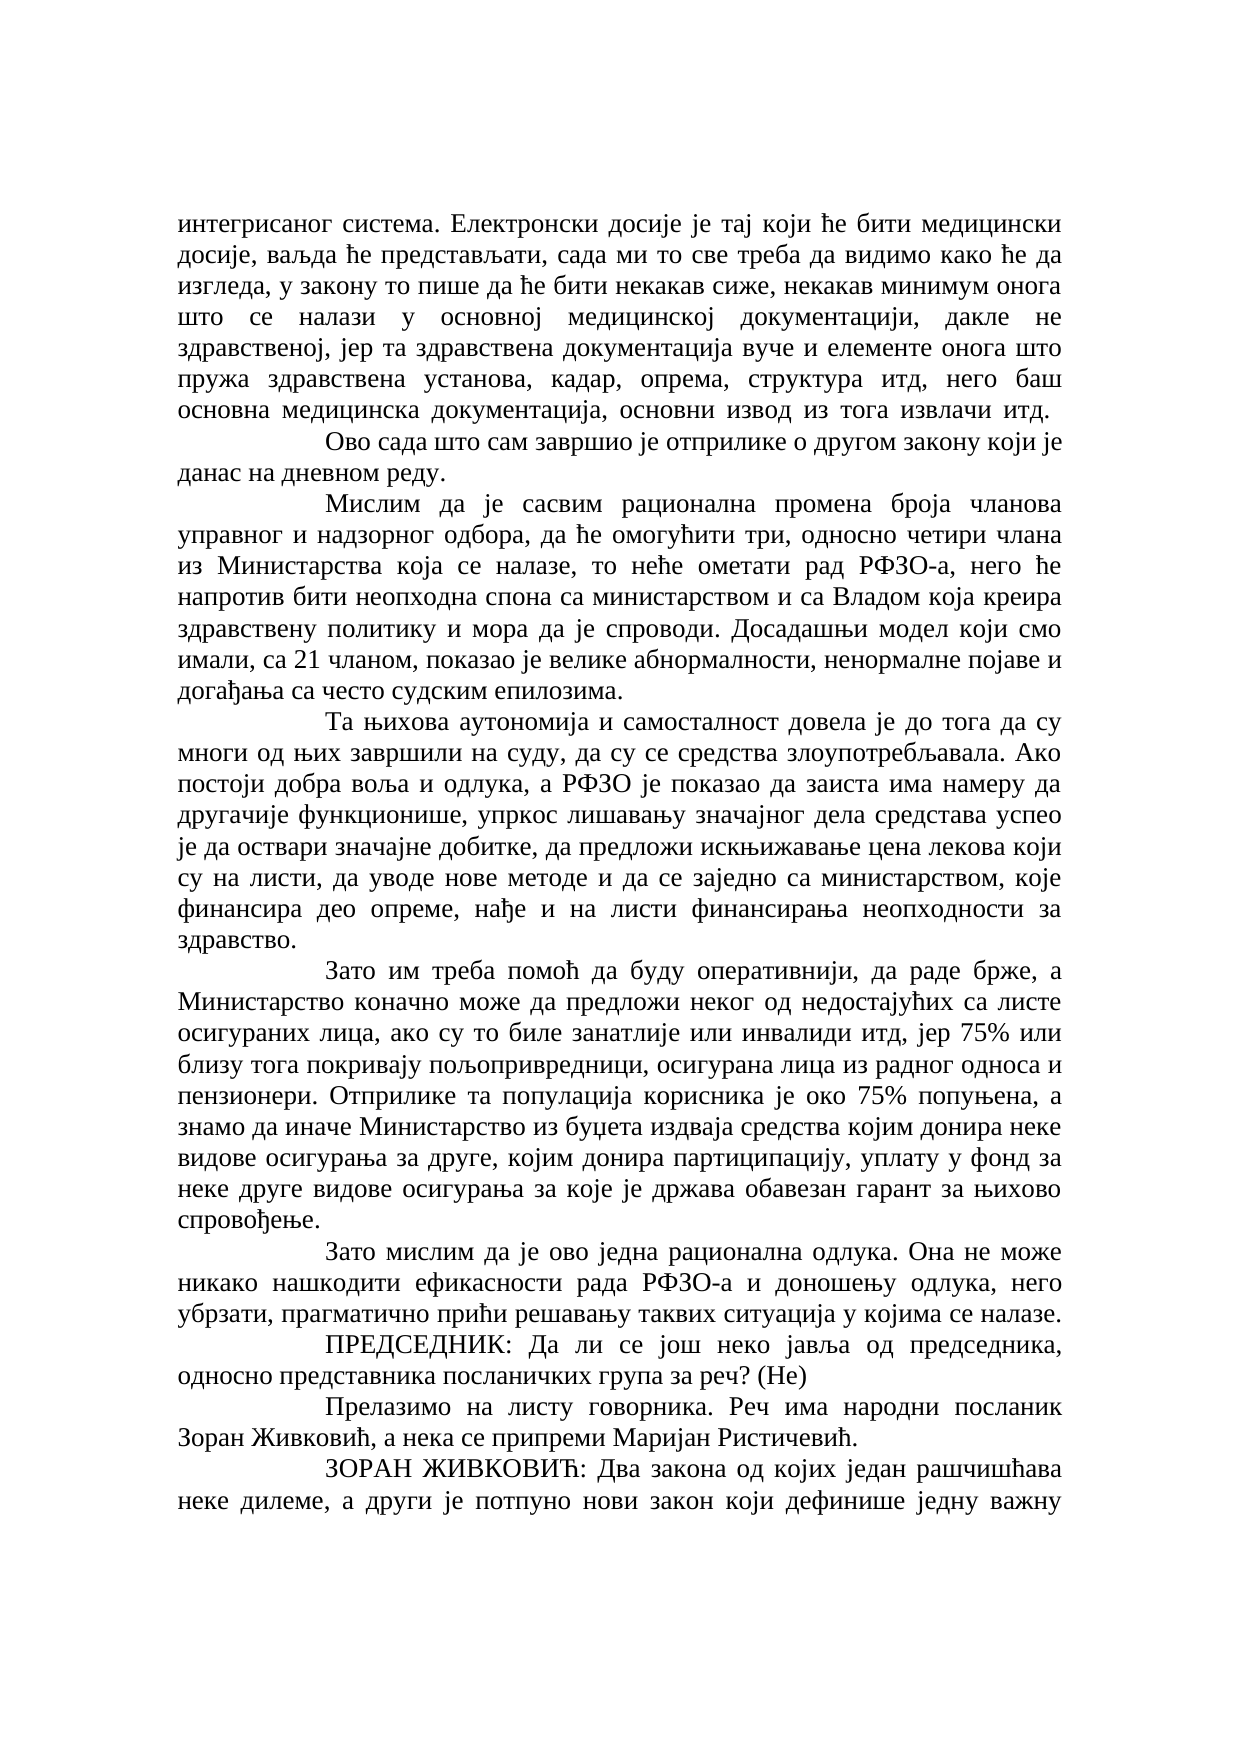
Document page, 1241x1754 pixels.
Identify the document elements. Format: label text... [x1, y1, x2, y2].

text Зато мислим да је ово једна рационална одлука. Она не може никако нашкодити ефикасности рада РФЗО-а и доношењу одлука, него убрзати, прагматично прићи решавању таквих ситуација у којима се налазе. ПРЕДСЕДНИК: Да ли се још неко јавља од председника, односно представника посланичких група за реч? (Не) [177, 1234, 1063, 1390]
text Зато им треба помоћ да буду оперативнији, да раде брже, а Министарство коначно може да предложи неког од недостајућих са листе осигураних лица, ако су то биле занатлије или инвалиди итд, јер 75% или близу тога покривају пољопривредници, осигурана лица из радног односа и пензионери. Отприлике та популација корисника је око 75% попуњена, а знамо да иначе Министарство из буџета издваја средства којим донира неке видове осигурања за друге, којим донира партиципацију, уплату у фонд за неке друге видове осигурања за које је држава обавезан гарант за њихово спровођење. [177, 954, 1063, 1234]
text Мислим да је сасвим рационална промена броја чланова управног и надзорног одбора, да ће омогућити три, односно четири члана из Министарства која се налазе, то неће ометати рад РФЗО-а, него ће напротив бити неопходна спона са министарством и са Владом која креира здравствену политику и мора да је спроводи. Досадашњи модел који смо имали, са 21 чланом, показао је велике абнормалности, ненормалне појаве и догађања са често судским епилозима. [177, 487, 1063, 705]
text Та њихова аутономија и самосталност довела је до тога да су многи од њих завршили на суду, да су се средства злоупотребљавала. Ако постоји добра воља и одлука, а РФЗО је показао да заиста има намеру да другачије функционише, упркос лишавању значајног дела средстава успео је да оствари значајне добитке, да предложи искњижавање цена лекова који су на листи, да уводе нове методе и да се заједно са министарством, које финансира део опреме, нађе и на листи финансирања неопходности за здравство. [177, 705, 1063, 954]
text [177, 207, 1063, 487]
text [177, 1453, 1063, 1515]
text Прелазимо на листу говорника. Реч има народни посланик Зоран Живковић, а нека се припреми Маријан Ристичевић. [177, 1390, 1063, 1453]
